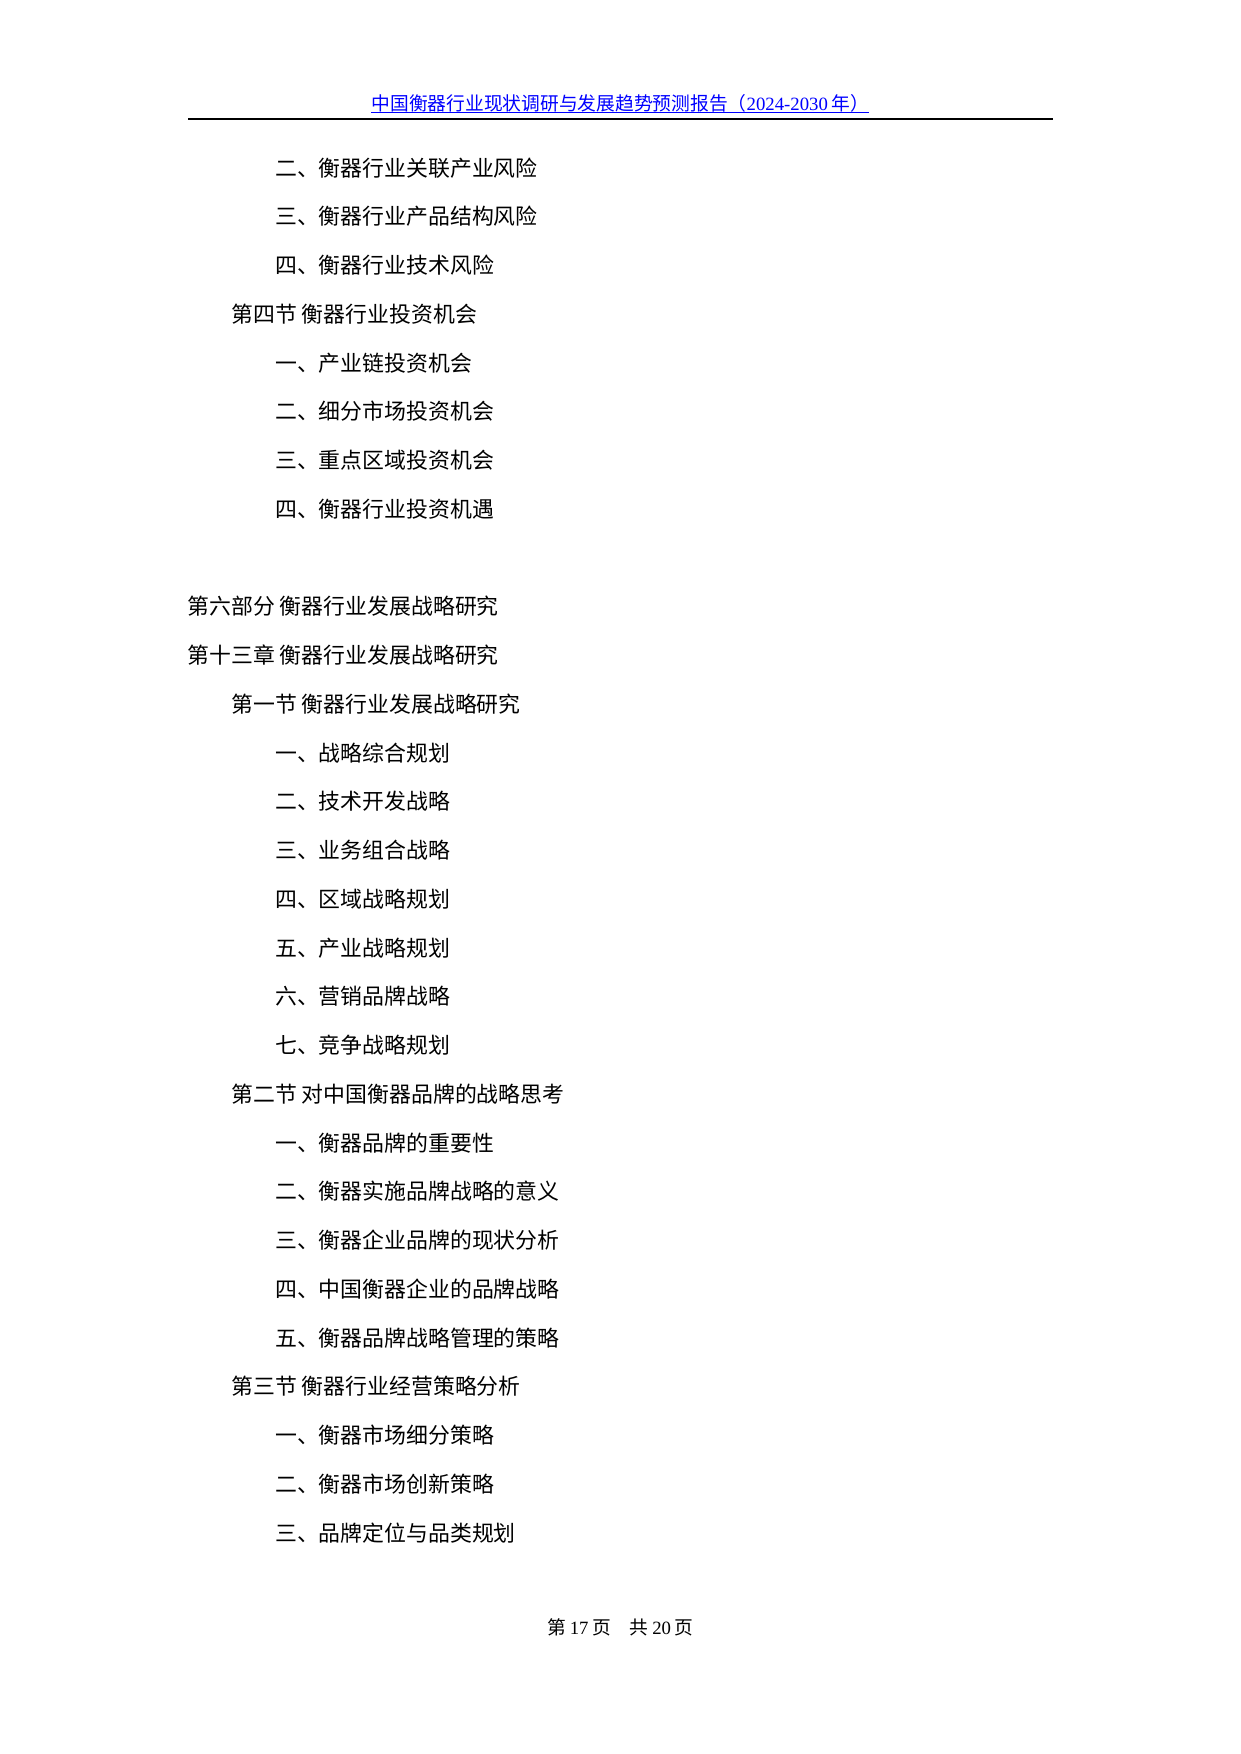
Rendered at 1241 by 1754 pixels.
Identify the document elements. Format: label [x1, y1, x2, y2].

text [187, 150, 1053, 1548]
